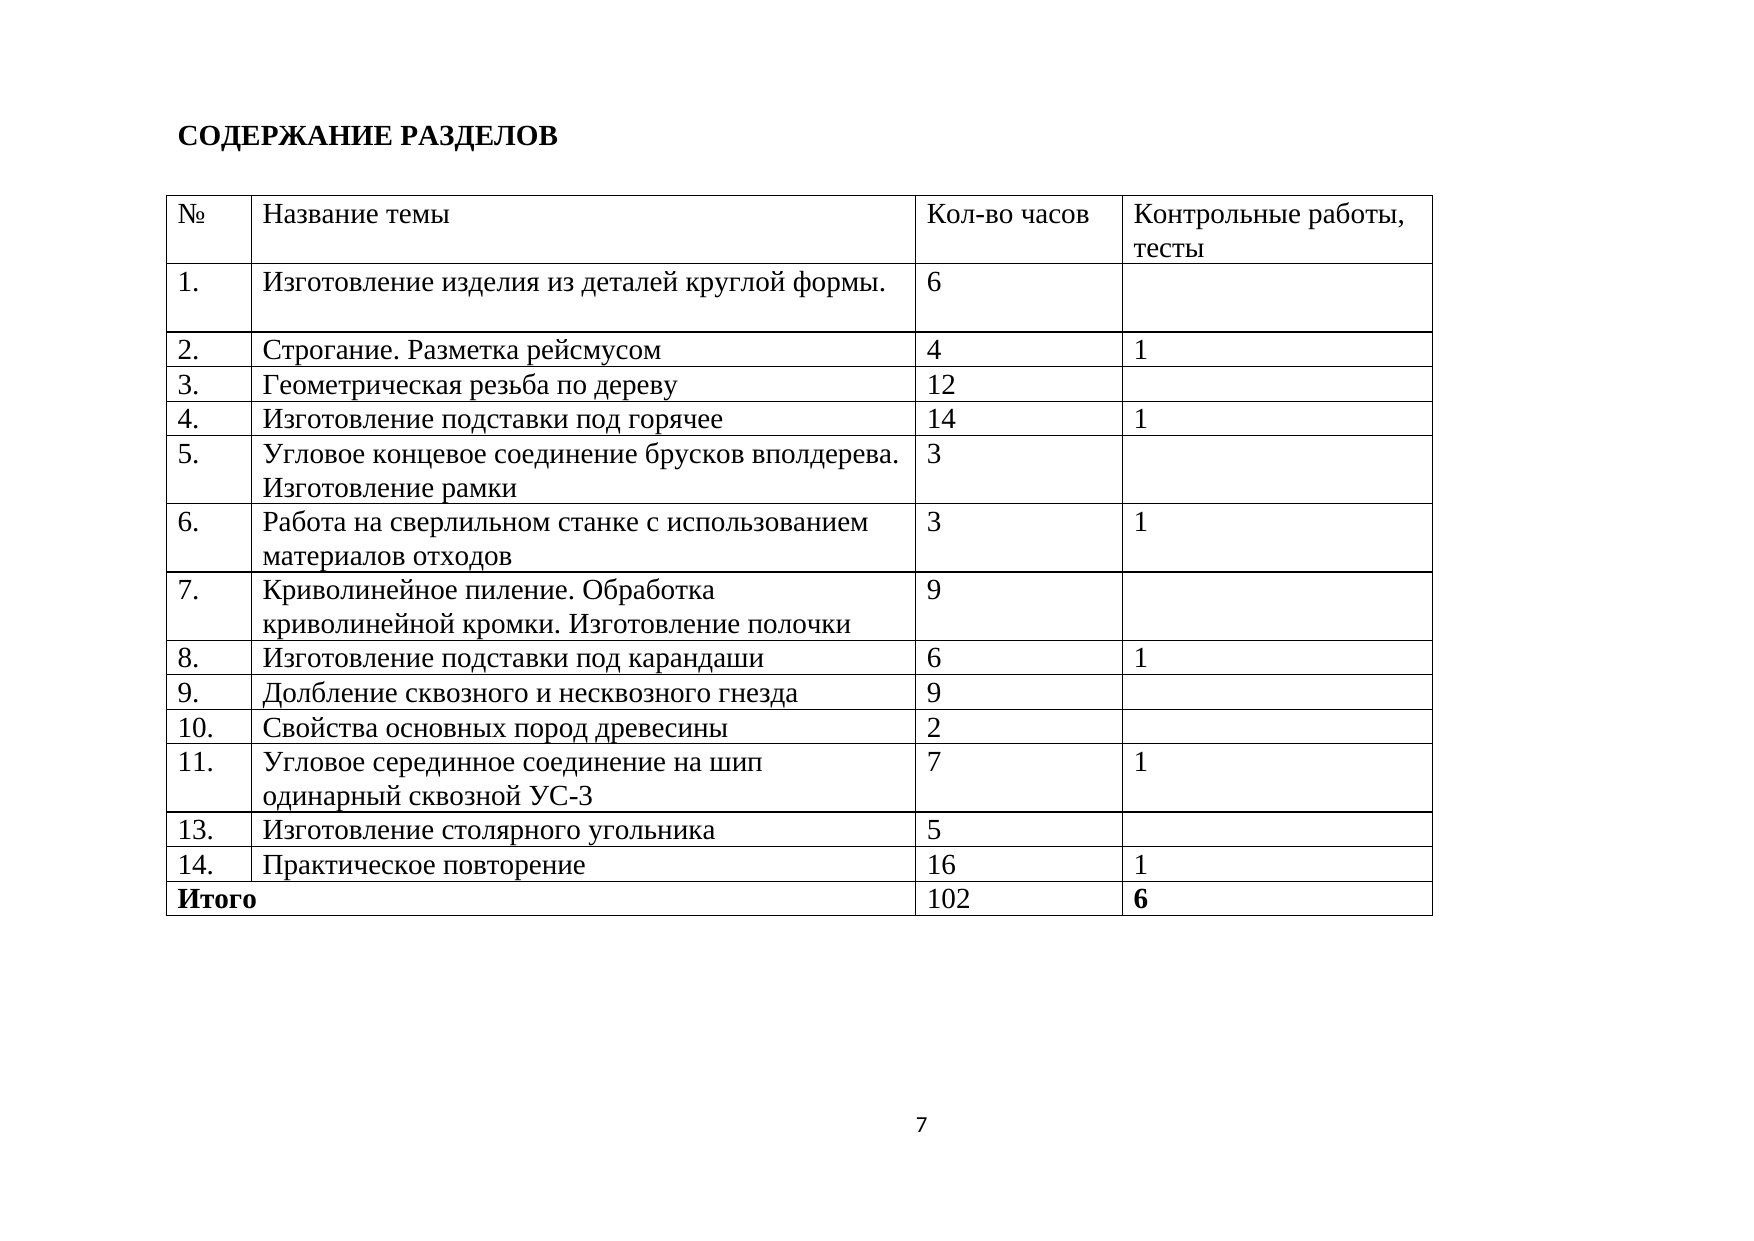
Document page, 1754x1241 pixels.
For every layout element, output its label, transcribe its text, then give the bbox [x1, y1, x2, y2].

table_cell 4. [167, 402, 251, 435]
table_cell [1123, 813, 1432, 846]
table_cell 5 [916, 813, 1122, 846]
table_cell Долбление сквозного и несквозного гнезда [252, 675, 915, 709]
table_cell 102 [916, 882, 1122, 915]
table_cell Угловое концевое соединение брусков вполдерева. Изготовление рамки [252, 436, 915, 503]
table_cell 1 [1123, 504, 1432, 571]
table_cell [1123, 367, 1432, 401]
table_cell 6 [916, 264, 1122, 331]
table_cell 2 [916, 710, 1122, 743]
table_cell Итого [167, 882, 915, 915]
table_cell [1123, 264, 1432, 331]
table_cell Изготовление подставки под карандаши [252, 641, 915, 674]
table_cell 5. [167, 436, 251, 503]
table_cell 3 [916, 436, 1122, 503]
table_cell 1. [167, 264, 251, 331]
table_cell [1123, 573, 1432, 639]
table_cell Изготовление подставки под горячее [252, 402, 915, 435]
table_cell [1123, 436, 1432, 503]
table_cell Свойства основных пород древесины [252, 710, 915, 743]
table_cell 6. [167, 504, 251, 571]
table_cell 1 [1123, 744, 1432, 811]
table_header Название темы [252, 196, 915, 263]
table_cell 11. [167, 744, 251, 811]
table_cell 8. [167, 641, 251, 674]
table_cell 12 [916, 367, 1122, 401]
table_cell 2. [167, 333, 251, 366]
table_cell 3 [916, 504, 1122, 571]
table_cell 7. [167, 573, 251, 639]
table_cell 14 [916, 402, 1122, 435]
table_cell 9. [167, 675, 251, 709]
table_cell 6 [1123, 882, 1432, 915]
table_cell Изготовление столярного угольника [252, 813, 915, 846]
table_cell 1 [1123, 847, 1432, 881]
table_cell 1 [1123, 333, 1432, 366]
table_cell Работа на сверлильном станке с использованием материалов отходов [252, 504, 915, 571]
table_cell 9 [916, 573, 1122, 639]
table_header Контрольные работы, тесты [1123, 196, 1432, 263]
text СОДЕРЖАНИЕ РАЗДЕЛОВ [177, 118, 1665, 152]
table_cell 7 [916, 744, 1122, 811]
table_cell 16 [916, 847, 1122, 881]
table_cell 1 [1123, 641, 1432, 674]
table_cell 3. [167, 367, 251, 401]
table_cell Криволинейное пиление. Обработка криволинейной кромки. Изготовление полочки [252, 573, 915, 639]
table_cell 9 [916, 675, 1122, 709]
table_cell Геометрическая резьба по дереву [252, 367, 915, 401]
table_cell 6 [916, 641, 1122, 674]
table_cell 4 [916, 333, 1122, 366]
table_cell Строгание. Разметка рейсмусом [252, 333, 915, 366]
table_cell 10. [167, 710, 251, 743]
table_cell Изготовление изделия из деталей круглой формы. [252, 264, 915, 331]
table_header № [167, 196, 251, 263]
table_cell Практическое повторение [252, 847, 915, 881]
table_cell 13. [167, 813, 251, 846]
table_cell 1 [1123, 402, 1432, 435]
table_cell [1123, 710, 1432, 743]
table_header Кол-во часов [916, 196, 1122, 263]
table_cell Угловое серединное соединение на шип одинарный сквозной УС-3 [252, 744, 915, 811]
table_cell 14. [167, 847, 251, 881]
table_cell [1123, 675, 1432, 709]
